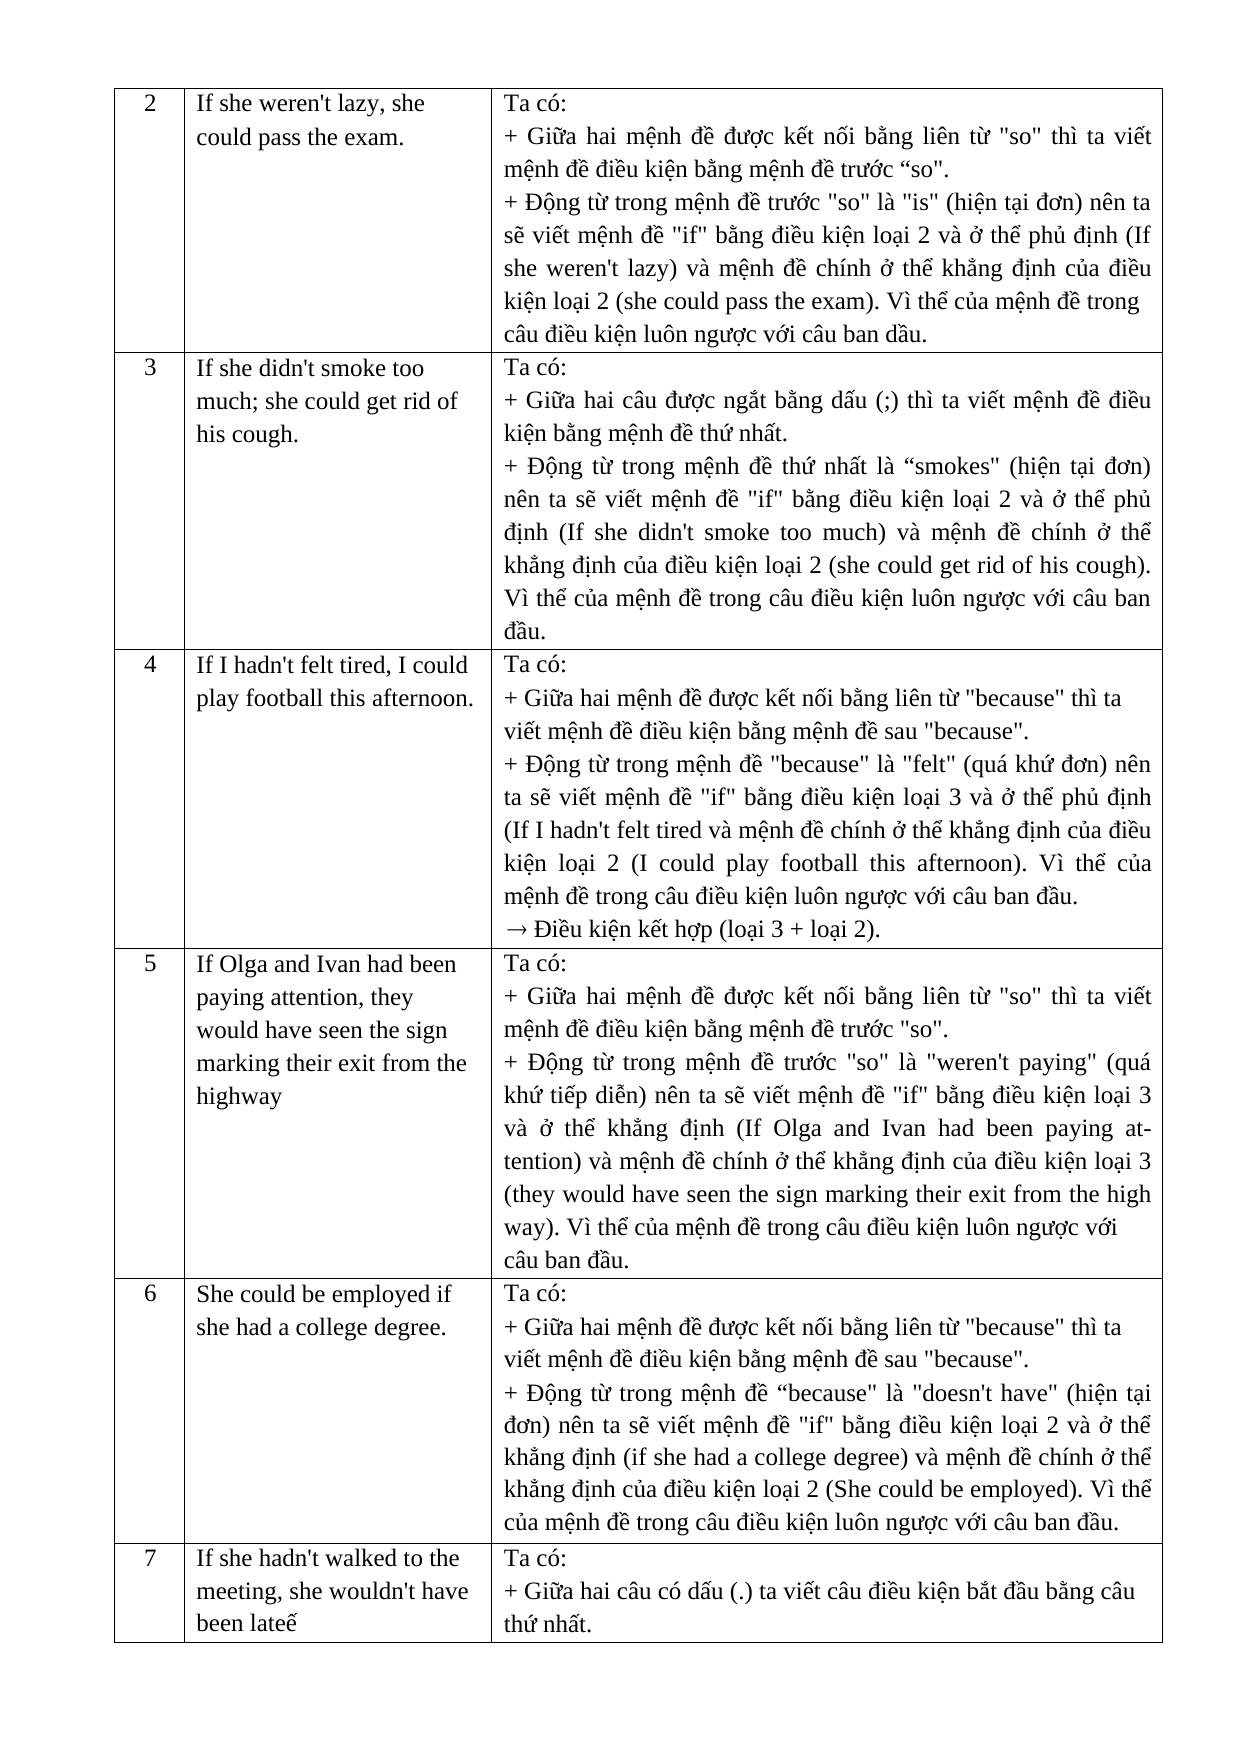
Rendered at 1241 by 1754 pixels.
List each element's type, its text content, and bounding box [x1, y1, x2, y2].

table_cell 7 [115, 1544, 184, 1642]
table_cell 4 [115, 650, 184, 948]
table_cell If she didn't smoke too much; she could get rid of his cough. [185, 353, 491, 649]
table_cell If Olga and Ivan had been paying attention, they would have seen the sign marking their exit from the highway [185, 949, 491, 1278]
table_header 2 [115, 89, 184, 352]
table_cell 3 [115, 353, 184, 649]
table_cell 6 [115, 1279, 184, 1543]
table_header If she weren't lazy, she could pass the exam. [185, 89, 491, 352]
table_cell 5 [115, 949, 184, 1278]
table_cell Ta có: + Giữa hai mệnh đề được kết nối bằng liên từ "because" thì ta viết mệnh đề điều kiện bằng mệnh đề sau "because". + Động từ trong mệnh đề "because" là "felt" (quá khứ đơn) nên ta sẽ viết mệnh đề "if" bằng điều kiện loại 3 và ở thể phủ định (If I hadn't felt tired và mệnh đề chính ở thể khẳng định của điều kiện loại 2 (I could play football this afternoon). Vì thể của mệnh đề trong câu điều kiện luôn ngược với câu ban đầu.  Điều kiện kết hợp (loại 3 + loại 2). [492, 650, 1162, 948]
table_header Ta có: + Giữa hai mệnh đề được kết nối bằng liên từ "so" thì ta viết mệnh đề điều kiện bằng mệnh đề trước “so". + Động từ trong mệnh đề trước "so" là "is" (hiện tại đơn) nên ta sẽ viết mệnh đề "if" bằng điều kiện loại 2 và ở thể phủ định (If she weren't lazy) và mệnh đề chính ở thể khẳng định của điều kiện loại 2 (she could pass the exam). Vì thể của mệnh đề trong câu điều kiện luôn ngược với câu ban dầu. [492, 89, 1162, 352]
table_cell Ta có: + Giữa hai mệnh đề được kết nối bằng liên từ "because" thì ta viết mệnh đề điều kiện bằng mệnh đề sau "because". + Động từ trong mệnh đề “because" là "doesn't have" (hiện tại đơn) nên ta sẽ viết mệnh đề "if" bằng điều kiện loại 2 và ở thể khẳng định (if she had a college degree) và mệnh đề chính ở thể khẳng định của điều kiện loại 2 (She could be employed). Vì thể của mệnh đề trong câu điều kiện luôn ngược với câu ban đầu. [492, 1279, 1162, 1543]
table_cell Ta có: + Giữa hai câu có dấu (.) ta viết câu điều kiện bắt đầu bằng câu thứ nhất. [492, 1544, 1162, 1642]
table_cell Ta có: + Giữa hai mệnh đề được kết nối bằng liên từ "so" thì ta viết mệnh đề điều kiện bằng mệnh đề trước "so". + Động từ trong mệnh đề trước "so" là "weren't paying" (quá khứ tiếp diễn) nên ta sẽ viết mệnh đề "if" bằng điều kiện loại 3 và ở thể khẳng định (If Olga and Ivan had been paying at- tention) và mệnh đề chính ở thể khẳng định của điều kiện loại 3 (they would have seen the sign marking their exit from the high way). Vì thể của mệnh đề trong câu điều kiện luôn ngược với câu ban đầu. [492, 949, 1162, 1278]
table_cell She could be employed if she had a college degree. [185, 1279, 491, 1543]
table_cell If she hadn't walked to the meeting, she wouldn't have been lateế [185, 1544, 491, 1642]
table_cell If I hadn't felt tired, I could play football this afternoon. [185, 650, 491, 948]
table_cell Ta có: + Giữa hai câu được ngắt bằng dấu (;) thì ta viết mệnh đề điều kiện bằng mệnh đề thứ nhất. + Động từ trong mệnh đề thứ nhất là “smokes" (hiện tại đơn) nên ta sẽ viết mệnh đề "if" bằng điều kiện loại 2 và ở thể phủ định (If she didn't smoke too much) và mệnh đề chính ở thể khẳng định của điều kiện loại 2 (she could get rid of his cough). Vì thể của mệnh đề trong câu điều kiện luôn ngược với câu ban đầu. [492, 353, 1162, 649]
